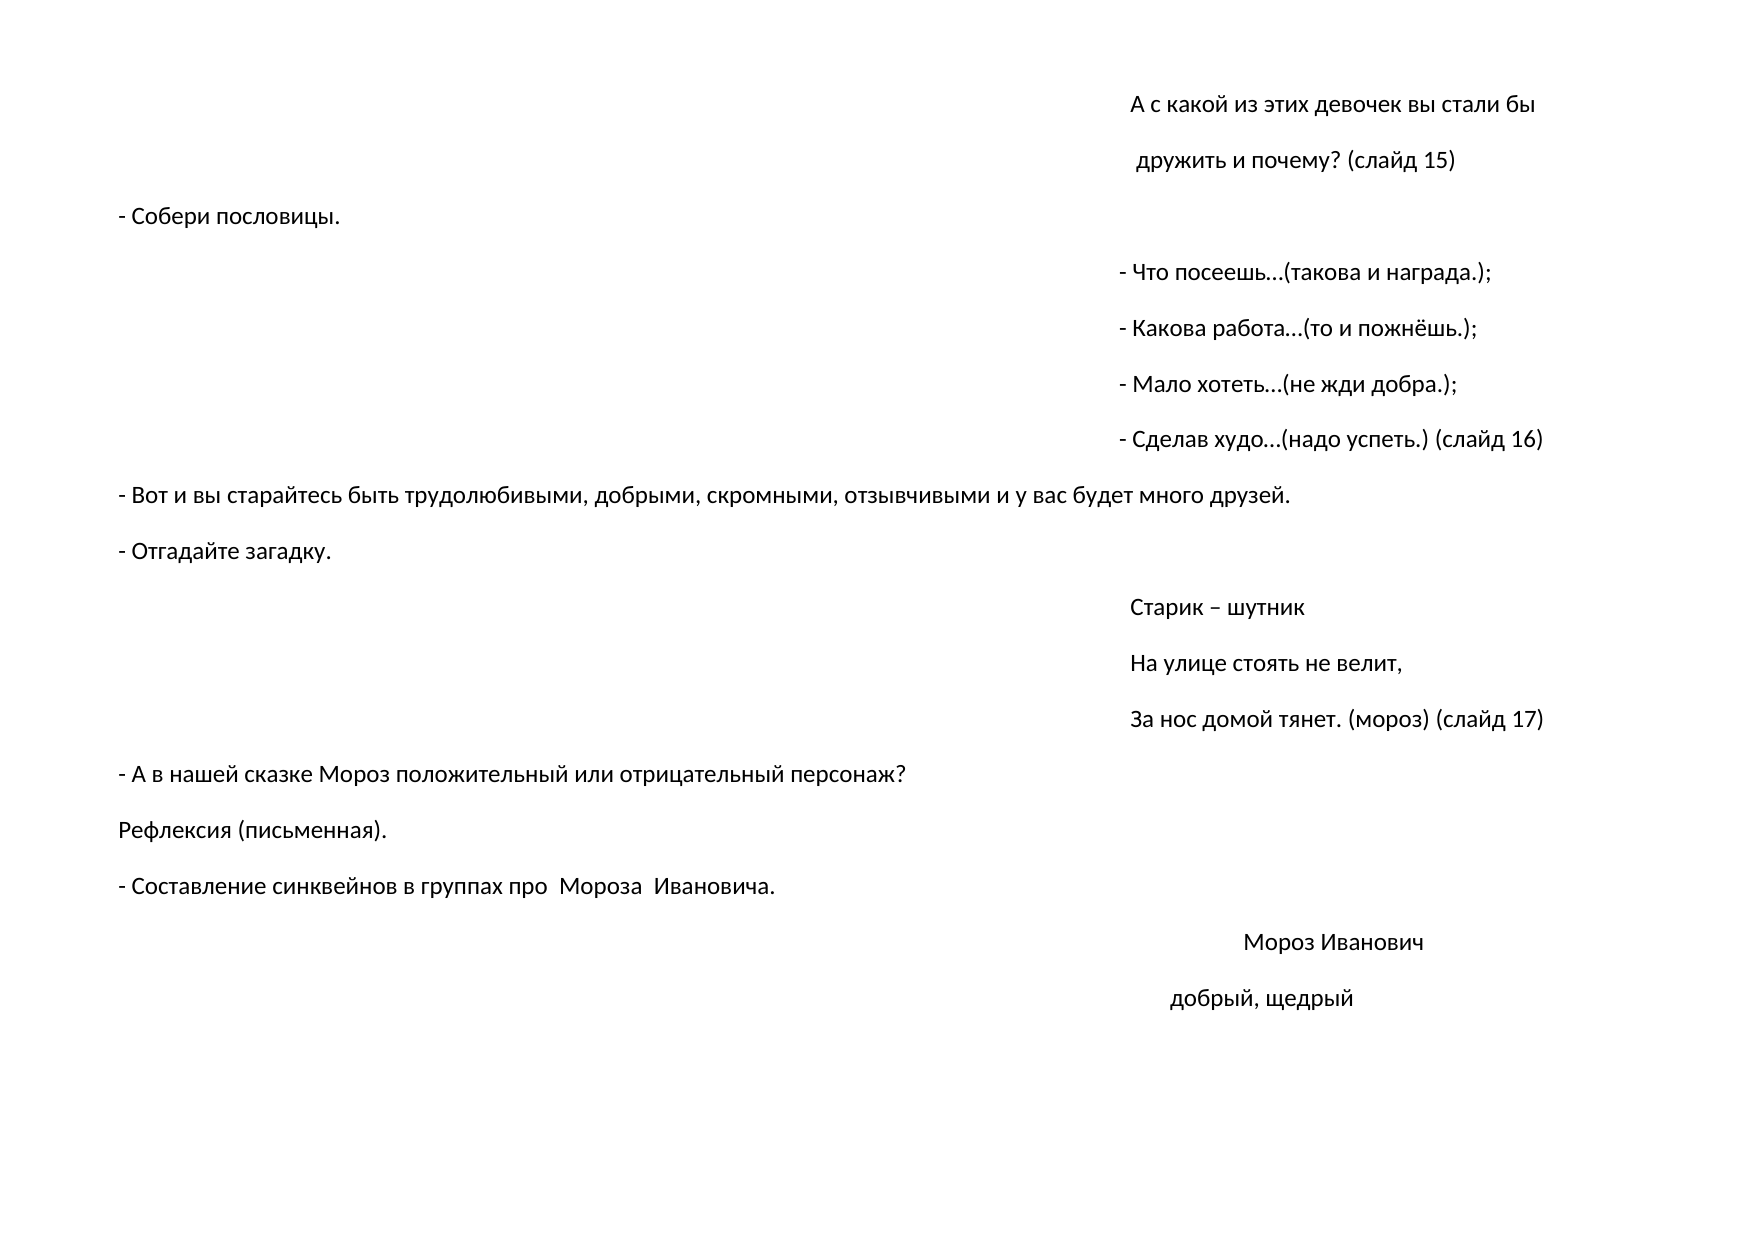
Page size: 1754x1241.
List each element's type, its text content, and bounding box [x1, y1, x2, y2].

text На улице стоять не велит, [118, 647, 1636, 677]
text За нос домой тянет. (мороз) (слайд 17) [118, 703, 1636, 733]
text - Вот и вы старайтесь быть трудолюбивыми, добрыми, скромными, отзывчивыми и у вас будет много друзей. [118, 479, 1636, 510]
text - Мало хотеть…(не жди добра.); [118, 368, 1636, 398]
text Рефлексия (письменная). [118, 814, 1636, 845]
text - А в нашей сказке Мороз положительный или отрицательный персонаж? [118, 759, 1636, 789]
text - Отгадайте загадку. [118, 535, 1636, 566]
text Мороз Иванович [118, 926, 1636, 957]
text А с какой из этих девочек вы стали бы [118, 89, 1636, 119]
text - Что посеешь…(такова и награда.); [118, 256, 1636, 287]
text дружить и почему? (слайд 15) [118, 144, 1636, 175]
text Старик – шутник [118, 591, 1636, 622]
text - Сделав худо…(надо успеть.) (слайд 16) [118, 424, 1636, 454]
text добрый, щедрый [118, 982, 1636, 1012]
text - Собери пословицы. [118, 200, 1636, 231]
text - Какова работа…(то и пожнёшь.); [118, 312, 1636, 342]
text - Составление синквейнов в группах про Мороза Ивановича. [118, 870, 1636, 901]
